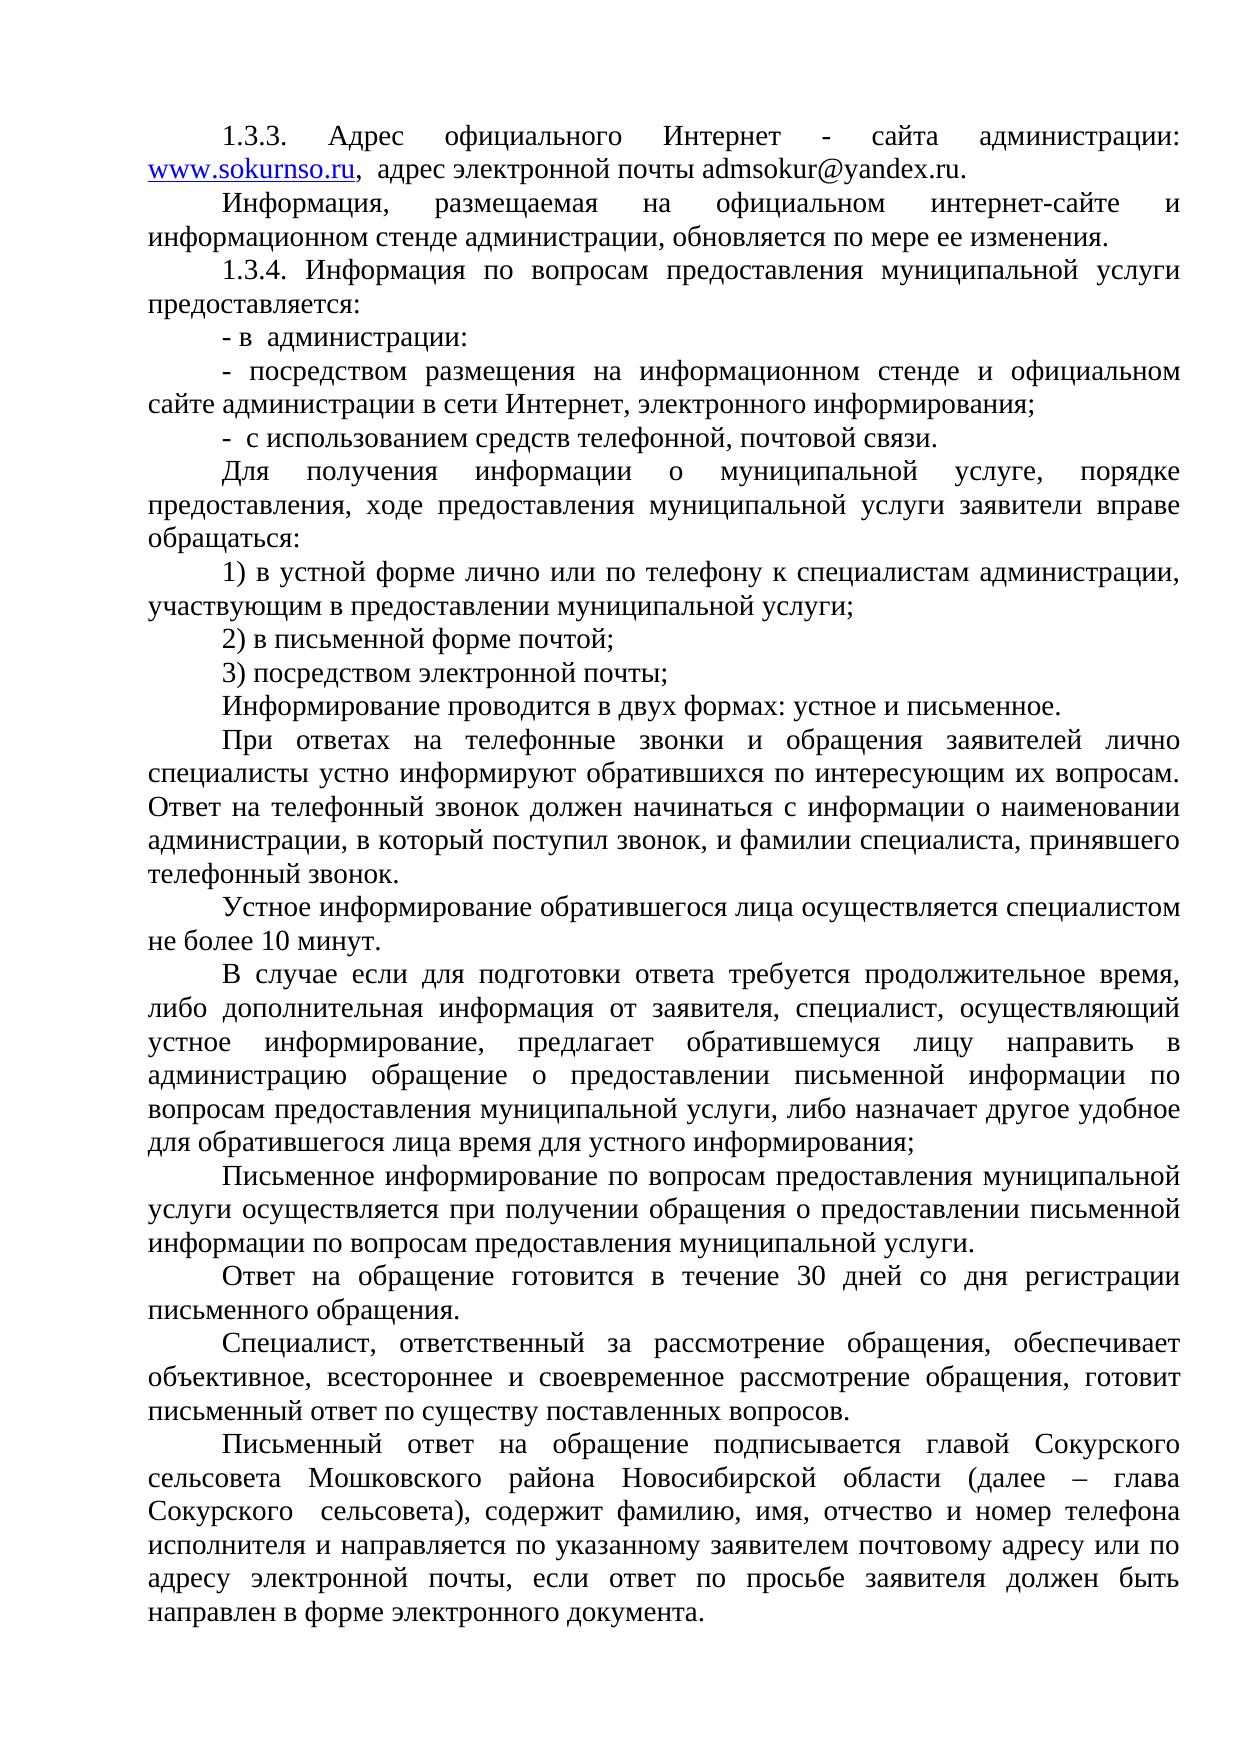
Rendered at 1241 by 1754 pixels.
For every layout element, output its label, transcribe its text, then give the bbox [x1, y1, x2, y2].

text 3) посредством электронной почты; [148, 655, 1181, 688]
text 1.3.4. Информация по вопросам предоставления муниципальной услуги предоставляется: [148, 252, 1181, 319]
text Устное информирование обратившегося лица осуществляется специалистом не более 10 минут. [148, 889, 1181, 957]
text 1) в устной форме лично или по телефону к специалистам администрации, участвующим в предоставлении муниципальной услуги; [148, 554, 1181, 621]
text - в администрации: [148, 319, 1181, 353]
text В случае если для подготовки ответа требуется продолжительное время, либо дополнительная информация от заявителя, специалист, осуществляющий устное информирование, предлагает обратившемуся лицу направить в администрацию обращение о предоставлении письменной информации по вопросам предоставления муниципальной услуги, либо назначает другое удобное для обратившегося лица время для устного информирования; [148, 957, 1181, 1158]
text - посредством размещения на информационном стенде и официальном сайте администрации в сети Интернет, электронного информирования; [148, 353, 1181, 420]
text 1.3.3. Адрес официального Интернет - сайта администрации: www.sokurnso.ru, адрес электронной почты admsokur@yandex.ru. [148, 118, 1181, 185]
text Для получения информации о муниципальной услуге, порядке предоставления, ходе предоставления муниципальной услуги заявители вправе обращаться: [148, 453, 1181, 554]
text Письменный ответ на обращение подписывается главой Сокурского сельсовета Мошковского района Новосибирской области (далее – глава Сокурского сельсовета), содержит фамилию, имя, отчество и номер телефона исполнителя и направляется по указанному заявителем почтовому адресу или по адресу электронной почты, если ответ по просьбе заявителя должен быть направлен в форме электронного документа. [148, 1426, 1181, 1627]
text Письменное информирование по вопросам предоставления муниципальной услуги осуществляется при получении обращения о предоставлении письменной информации по вопросам предоставления муниципальной услуги. [148, 1158, 1181, 1258]
text Ответ на обращение готовится в течение 30 дней со дня регистрации письменного обращения. [148, 1258, 1181, 1326]
text При ответах на телефонные звонки и обращения заявителей лично специалисты устно информируют обратившихся по интересующим их вопросам. Ответ на телефонный звонок должен начинаться с информации о наименовании администрации, в который поступил звонок, и фамилии специалиста, принявшего телефонный звонок. [148, 722, 1181, 889]
text Информация, размещаемая на официальном интернет-сайте и информационном стенде администрации, обновляется по мере ее изменения. [148, 185, 1181, 252]
text Специалист, ответственный за рассмотрение обращения, обеспечивает объективное, всестороннее и своевременное рассмотрение обращения, готовит письменный ответ по существу поставленных вопросов. [148, 1326, 1181, 1426]
text - с использованием средств телефонной, почтовой связи. [148, 420, 1181, 453]
text 2) в письменной форме почтой; [148, 621, 1181, 655]
text Информирование проводится в двух формах: устное и письменное. [148, 688, 1181, 722]
